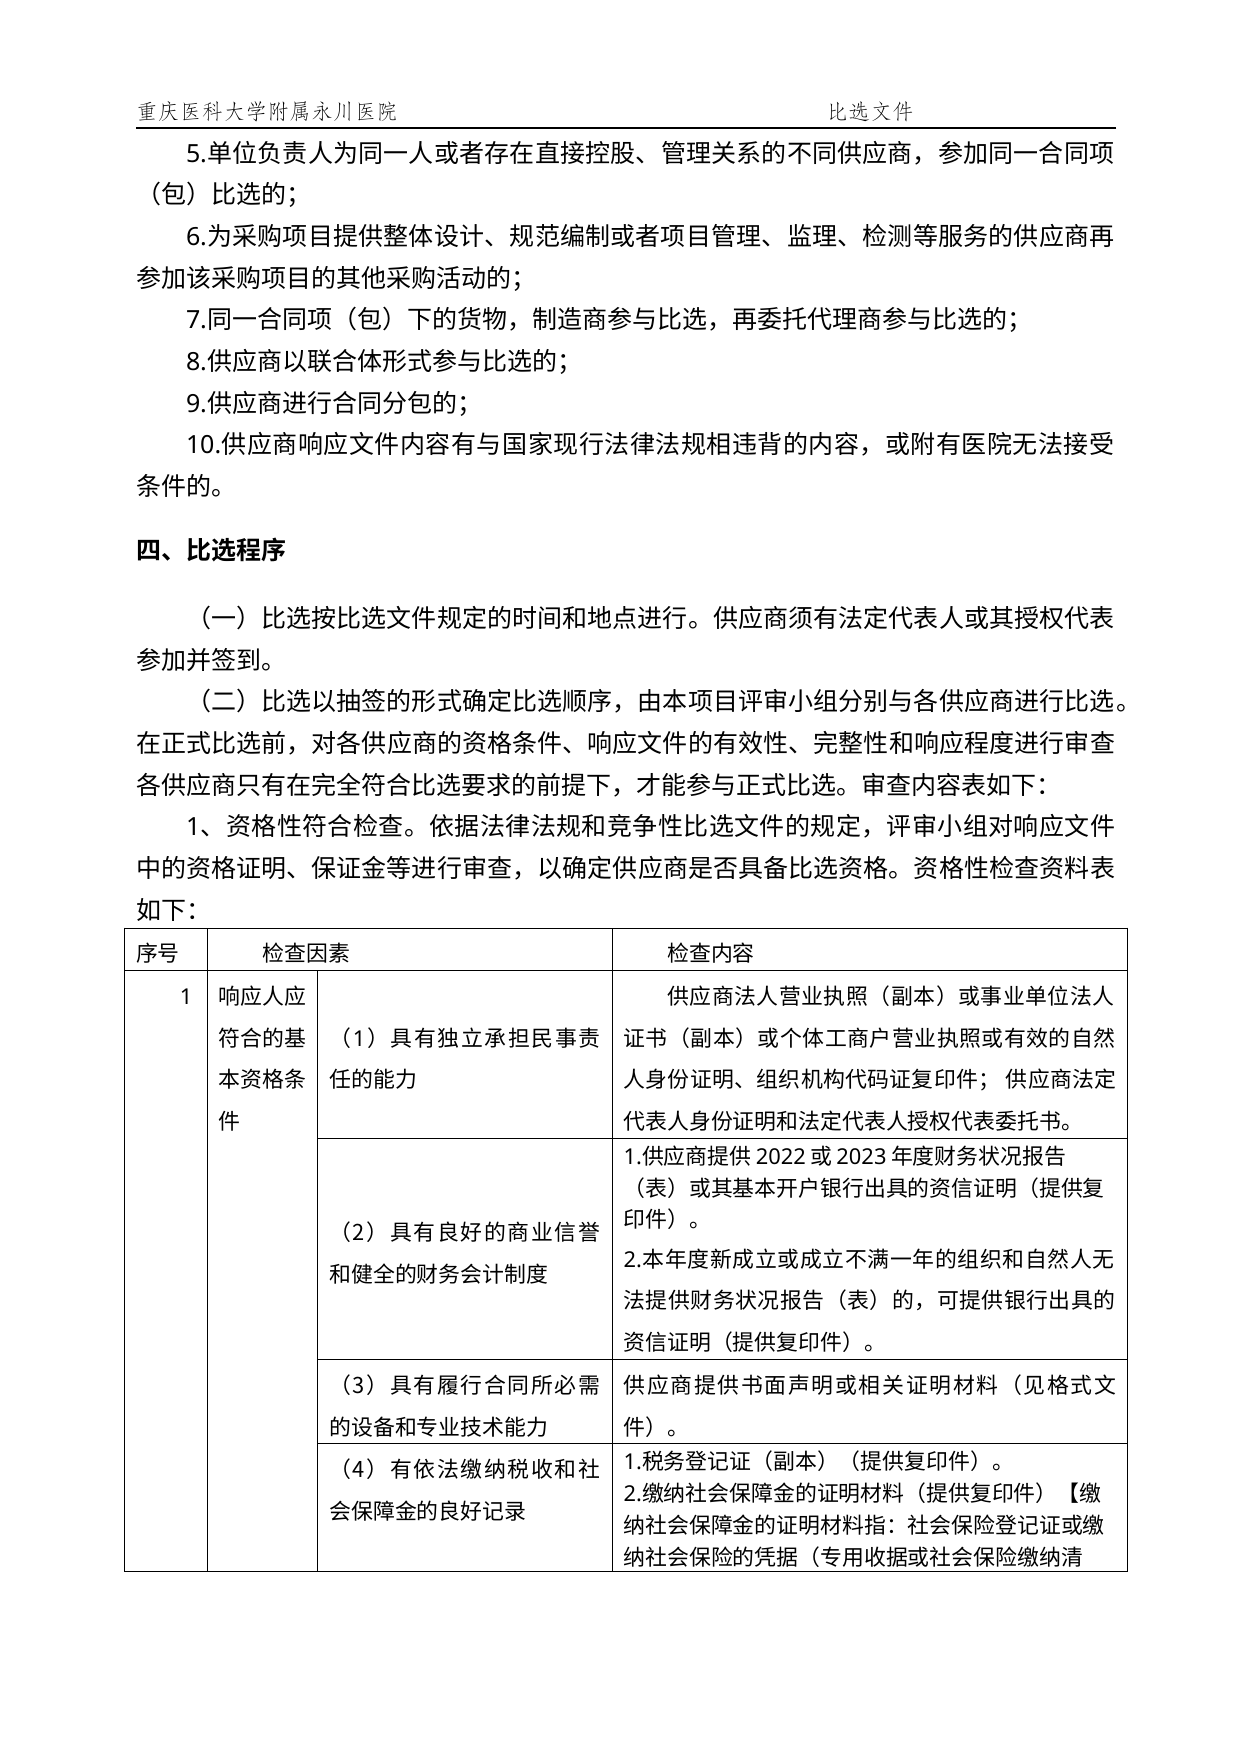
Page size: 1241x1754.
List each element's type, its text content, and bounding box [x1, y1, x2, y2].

table_cell （3）具有履行合同所必需的设备和专业技术能力 [318, 1360, 612, 1443]
table_cell 响应人应符合的基本资格条件 [208, 971, 317, 1571]
text 7.同一合同项（包）下的货物，制造商参与比选，再委托代理商参与比选的； [136, 295, 1116, 337]
text （二）比选以抽签的形式确定比选顺序，由本项目评审小组分别与各供应商进行比选。在正式比选前，对各供应商的资格条件、响应文件的有效性、完整性和响应程度进行审查各供应商只有在完全符合比选要求的前提下，才能参与正式比选。审查内容表如下： [136, 677, 1116, 802]
table_cell 1 [125, 971, 207, 1571]
table_cell 供应商提供书面声明或相关证明材料（见格式文件）。 [613, 1360, 1127, 1443]
subtitle 四、比选程序 [136, 531, 1116, 567]
table_header 检查内容 [613, 929, 1127, 970]
text 9.供应商进行合同分包的； [136, 379, 1116, 420]
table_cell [613, 1444, 1127, 1571]
table_cell 供应商法人营业执照（副本）或事业单位法人证书（副本）或个体工商户营业执照或有效的自然人身份证明、组织机构代码证复印件； 供应商法定代表人身份证明和法定代表人授权代表委托书。 [613, 971, 1127, 1138]
table_cell （1）具有独立承担民事责任的能力 [318, 971, 612, 1138]
table_header 检查因素 [208, 929, 612, 970]
table_cell （2）具有良好的商业信誉和健全的财务会计制度 [318, 1139, 612, 1359]
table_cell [318, 1444, 612, 1571]
text （一）比选按比选文件规定的时间和地点进行。供应商须有法定代表人或其授权代表参加并签到。 [136, 594, 1116, 677]
text 1、资格性符合检查。依据法律法规和竞争性比选文件的规定，评审小组对响应文件中的资格证明、保证金等进行审查，以确定供应商是否具备比选资格。资格性检查资料表如下： [136, 802, 1116, 927]
table_header 序号 [125, 929, 207, 970]
text 10.供应商响应文件内容有与国家现行法律法规相违背的内容，或附有医院无法接受条件的。 [136, 420, 1116, 504]
table_cell 1.供应商提供2022或2023年度财务状况报告（表）或其基本开户银行出具的资信证明（提供复印件）。 2.本年度新成立或成立不满一年的组织和自然人无法提供财务状况报告（表）的，可提供银行出具的资信证明（提供复印件）。 [613, 1139, 1127, 1359]
text 8.供应商以联合体形式参与比选的； [136, 337, 1116, 379]
text 5.单位负责人为同一人或者存在直接控股、管理关系的不同供应商，参加同一合同项（包）比选的； [136, 129, 1116, 212]
text 6.为采购项目提供整体设计、规范编制或者项目管理、监理、检测等服务的供应商再参加该采购项目的其他采购活动的； [136, 212, 1116, 295]
